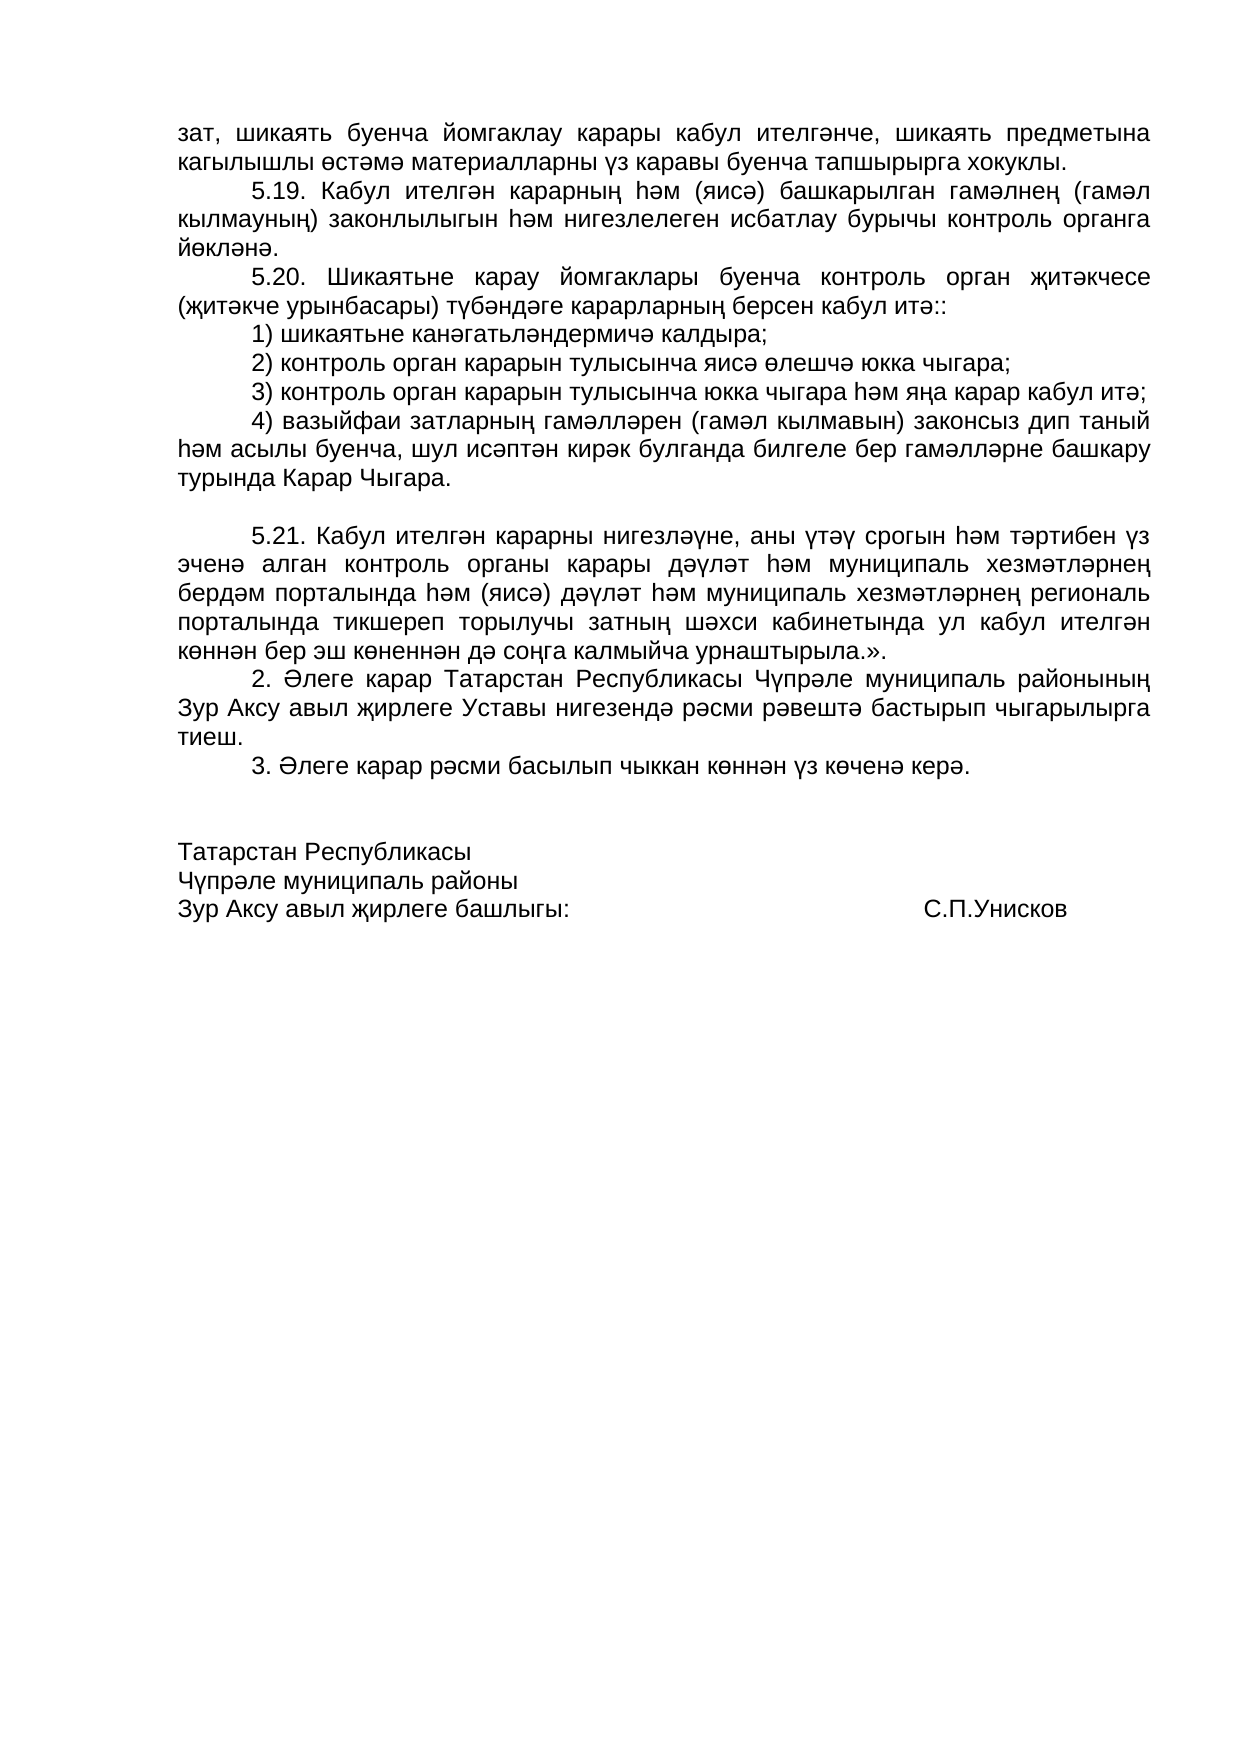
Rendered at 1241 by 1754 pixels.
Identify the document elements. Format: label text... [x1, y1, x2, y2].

text Зур Аксу авыл җирлеге башлыгы: С.П.Унисков [177, 894, 1152, 923]
text 5.21. Кабул ителгән карарны нигезләүне, аны үтәү срогын һәм тәртибен үз эченә алган контроль органы карары дәүләт һәм муниципаль хезмәтләрнең бердәм порталында һәм (яисә) дәүләт һәм муниципаль хезмәтләрнең региональ порталында тикшереп торылучы затның шәхси кабинетында ул кабул ителгән көннән бер эш көненнән дә соңга калмыйча урнаштырыла.». [177, 521, 1152, 664]
text 5.19. Кабул ителгән карарның һәм (яисә) башкарылган гамәлнең (гамәл кылмауның) законлылыгын һәм нигезлелеген исбатлау бурычы контроль органга йөкләнә. [177, 176, 1152, 262]
text 5.20. Шикаятьне карау йомгаклары буенча контроль орган җитәкчесе (җитәкче урынбасары) түбәндәге карарларның берсен кабул итә:: [177, 262, 1152, 319]
text 2. Әлеге карар Татарстан Республикасы Чүпрәле муниципаль районының Зур Аксу авыл җирлеге Уставы нигезендә рәсми рәвештә бастырып чыгарылырга тиеш. [177, 664, 1152, 751]
text 2) контроль орган карарын тулысынча яисә өлешчә юкка чыгара; [177, 348, 1152, 377]
text 1) шикаятьне канәгатьләндермичә калдыра; [177, 319, 1152, 348]
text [177, 118, 1152, 176]
text 3. Әлеге карар рәсми басылып чыккан көннән үз көченә керә. [177, 751, 1152, 779]
text Татарстан Республикасы [177, 837, 1152, 866]
text Чүпрәле муниципаль районы [177, 866, 1152, 894]
text 3) контроль орган карарын тулысынча юкка чыгара һәм яңа карар кабул итә; [177, 377, 1152, 406]
text 4) вазыйфаи затларның гамәлләрен (гамәл кылмавын) законсыз дип таный һәм асылы буенча, шул исәптән кирәк булганда билгеле бер гамәлләрне башкару турында Карар Чыгара. [177, 406, 1152, 492]
